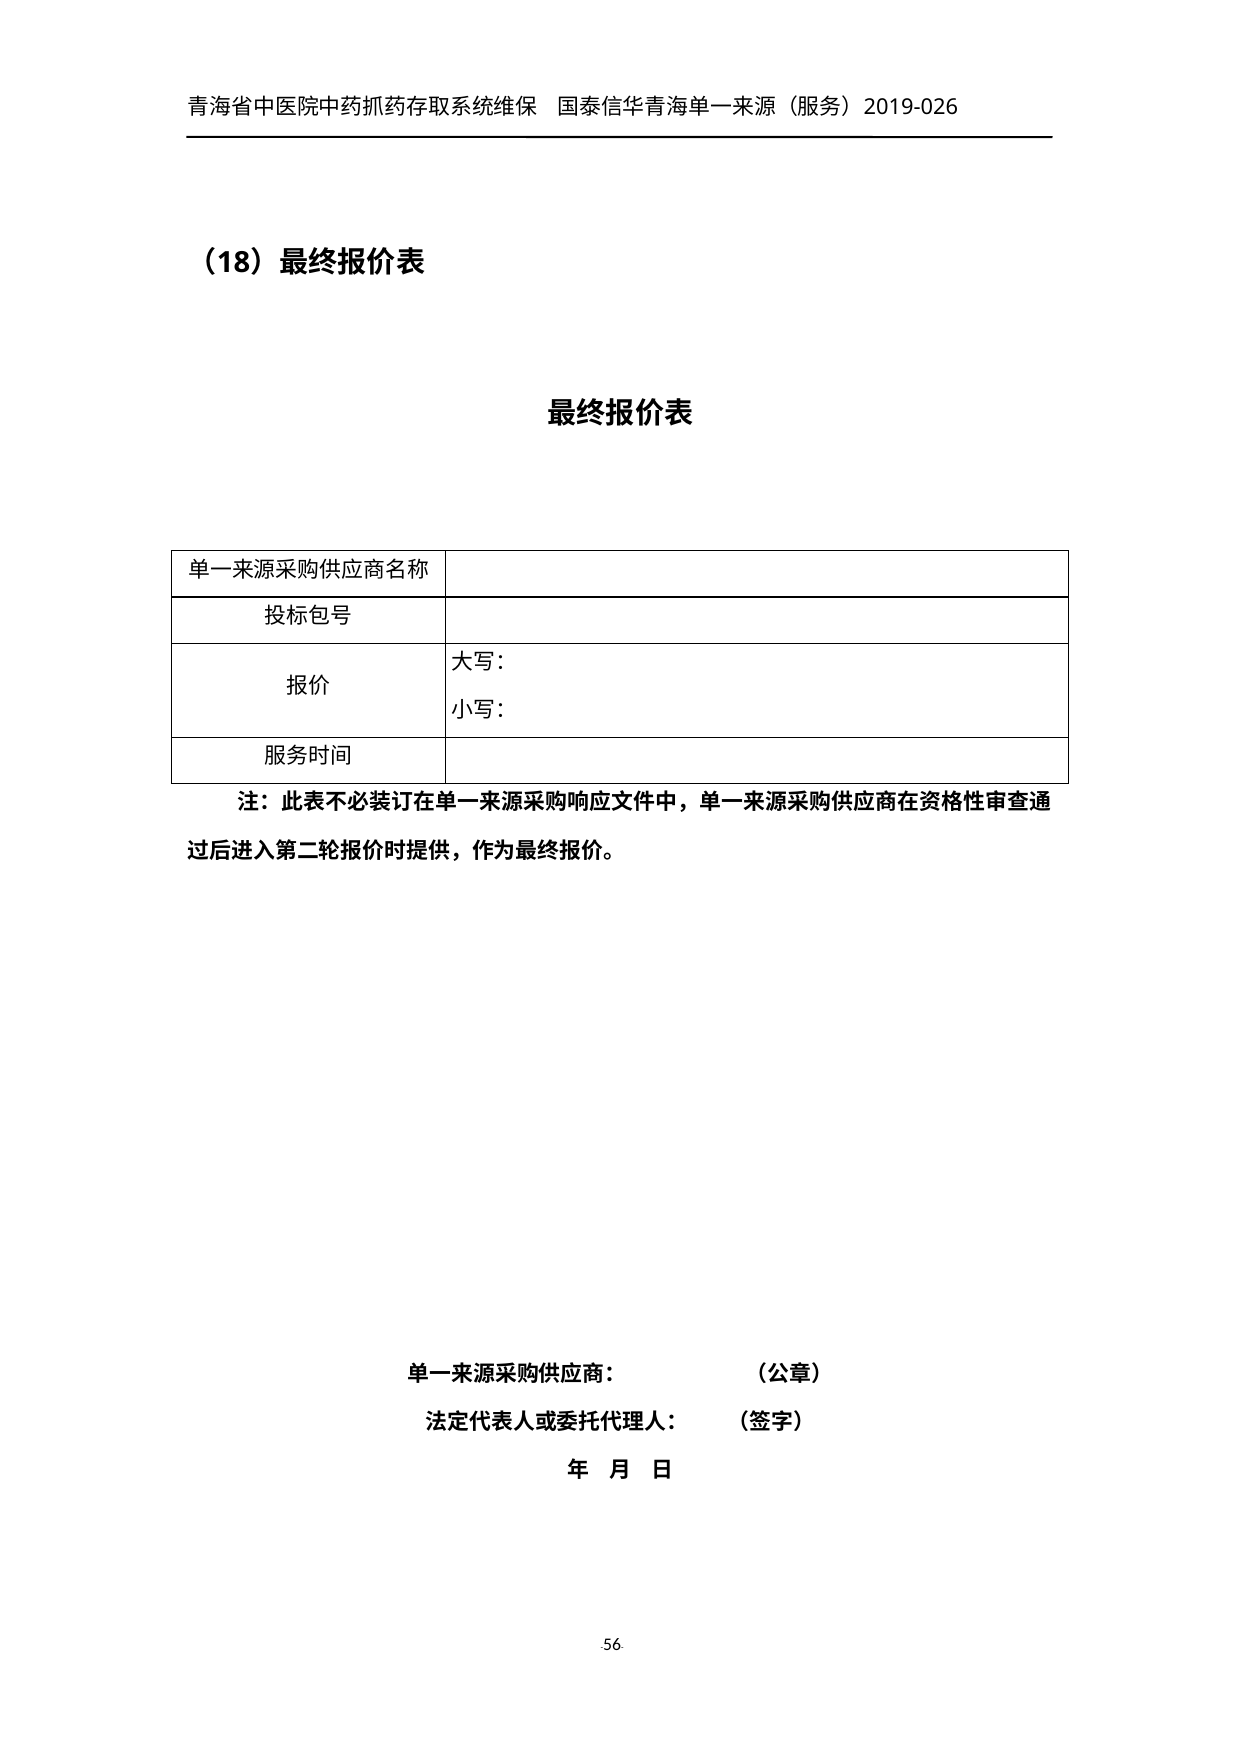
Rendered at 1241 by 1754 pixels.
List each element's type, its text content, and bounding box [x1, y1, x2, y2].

text （18）最终报价表 [187, 227, 1053, 292]
table_header 单一来源采购供应商名称 [172, 551, 445, 596]
text 最终报价表 [187, 378, 1053, 443]
table_cell [446, 738, 1068, 783]
table_cell 投标包号 [172, 598, 445, 642]
table_cell 报价 [172, 644, 445, 737]
text 注：此表不必装订在单一来源采购响应文件中，单一来源采购供应商在资格性审查通过后进入第二轮报价时提供，作为最终报价。 [187, 784, 1053, 865]
table_cell [446, 598, 1068, 642]
table_cell 大写： 小写： [446, 644, 1068, 737]
text 年 月 日 [187, 1452, 1053, 1484]
text 法定代表人或委托代理人： （签字） [187, 1403, 1053, 1436]
table_header [446, 551, 1068, 596]
table_cell 服务时间 [172, 738, 445, 783]
text 单一来源采购供应商： （公章） [187, 1355, 1053, 1388]
